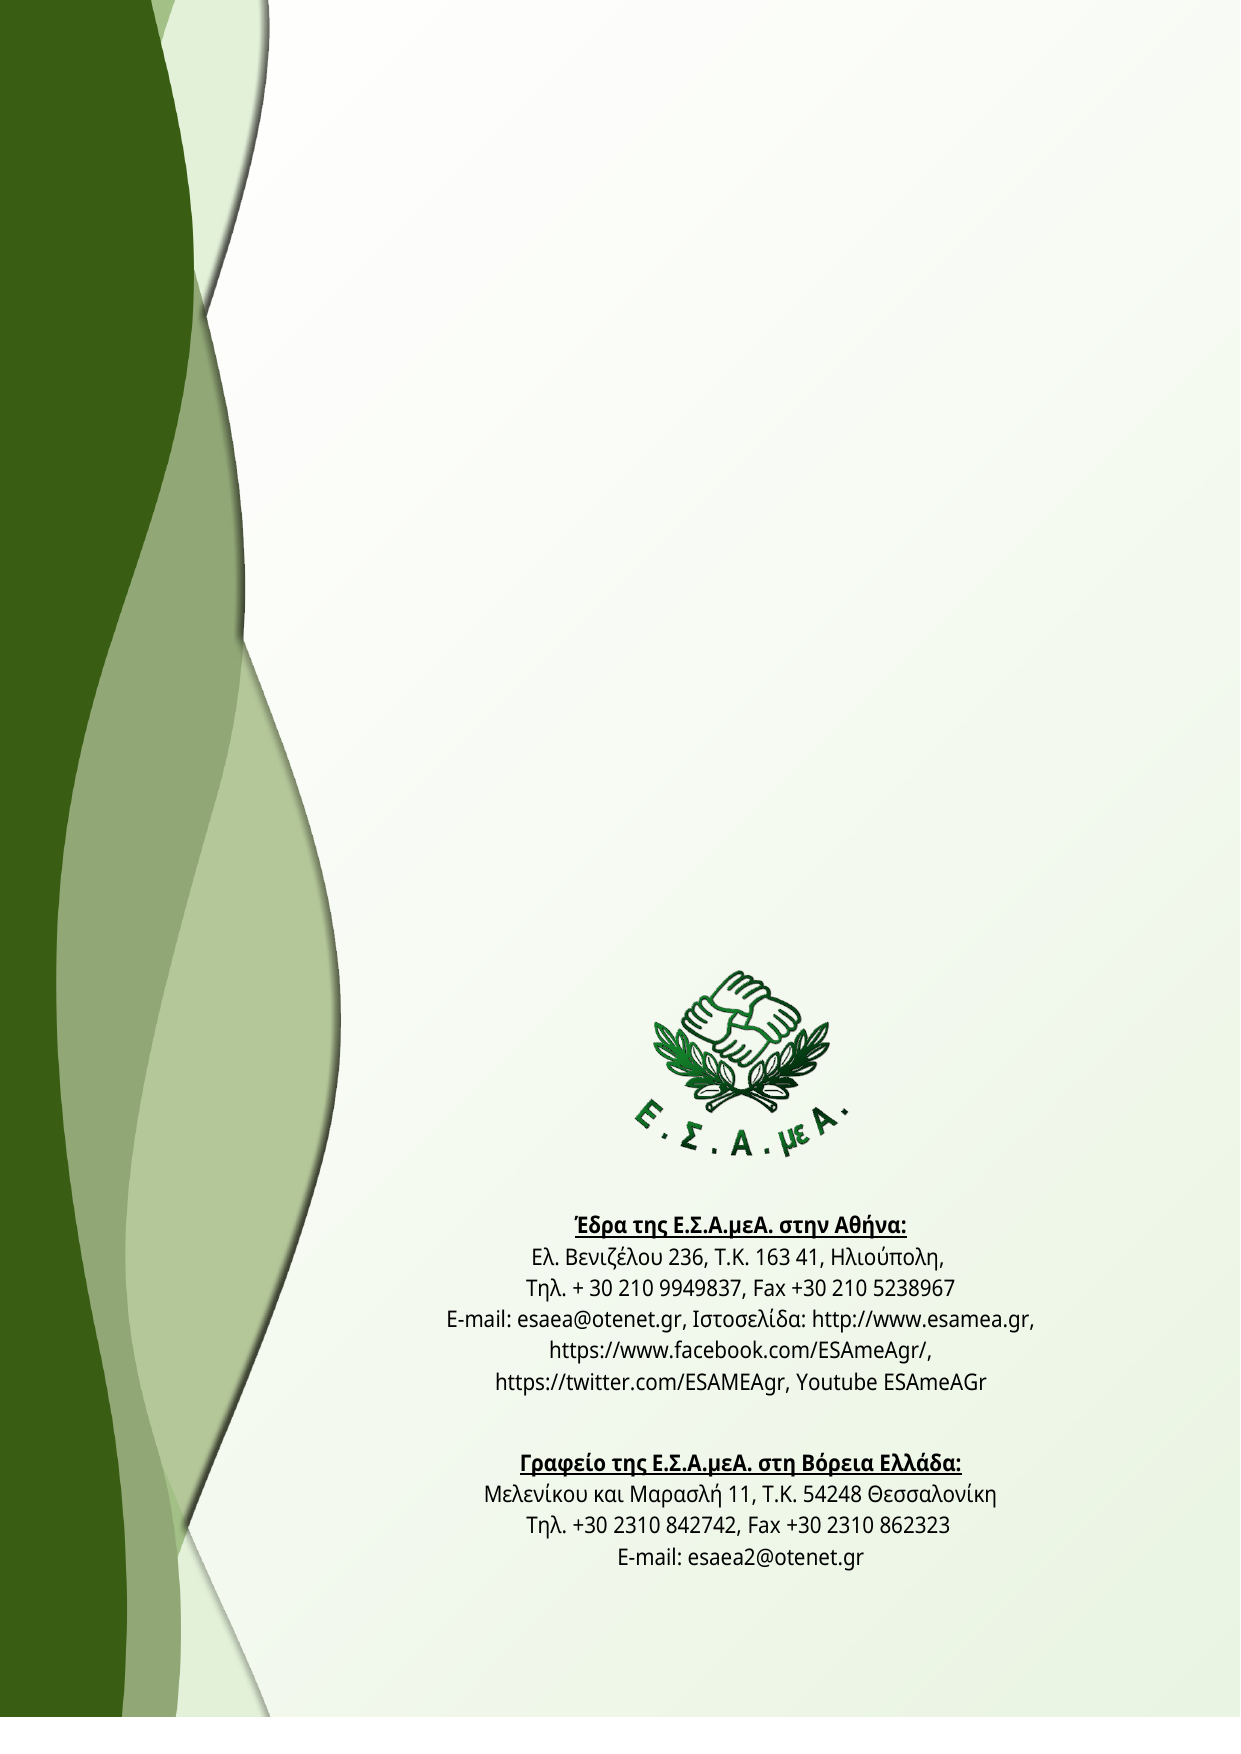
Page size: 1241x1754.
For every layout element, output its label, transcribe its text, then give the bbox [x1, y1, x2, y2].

text Μελενίκου και Μαρασλή 11, Τ.Κ. 54248 Θεσσαλονίκη Τηλ. +30 2310 842742, Fax +30 2310 862323 E-mail: esaea2@otenet.gr [357, 1478, 1124, 1572]
text Ελ. Βενιζέλου 236, Τ.Κ. 163 41, Ηλιούπολη, Τηλ. + 30 210 9949837, Fax +30 210 5238967 E-mail: esaea@otenet.gr, Ιστοσελίδα: http://www.esamea.gr, https://www.facebook.com/ESAmeAgr/, https://twitter.com/ESAMEAgr, Youtube ESAmeAGr [357, 1241, 1124, 1397]
text Έδρα της Ε.Σ.Α.μεΑ. στην Αθήνα: [357, 1209, 1124, 1241]
text Γραφείο της Ε.Σ.Α.μεΑ. στη Βόρεια Ελλάδα: [357, 1447, 1124, 1478]
picture [0, 0, 1241, 1717]
